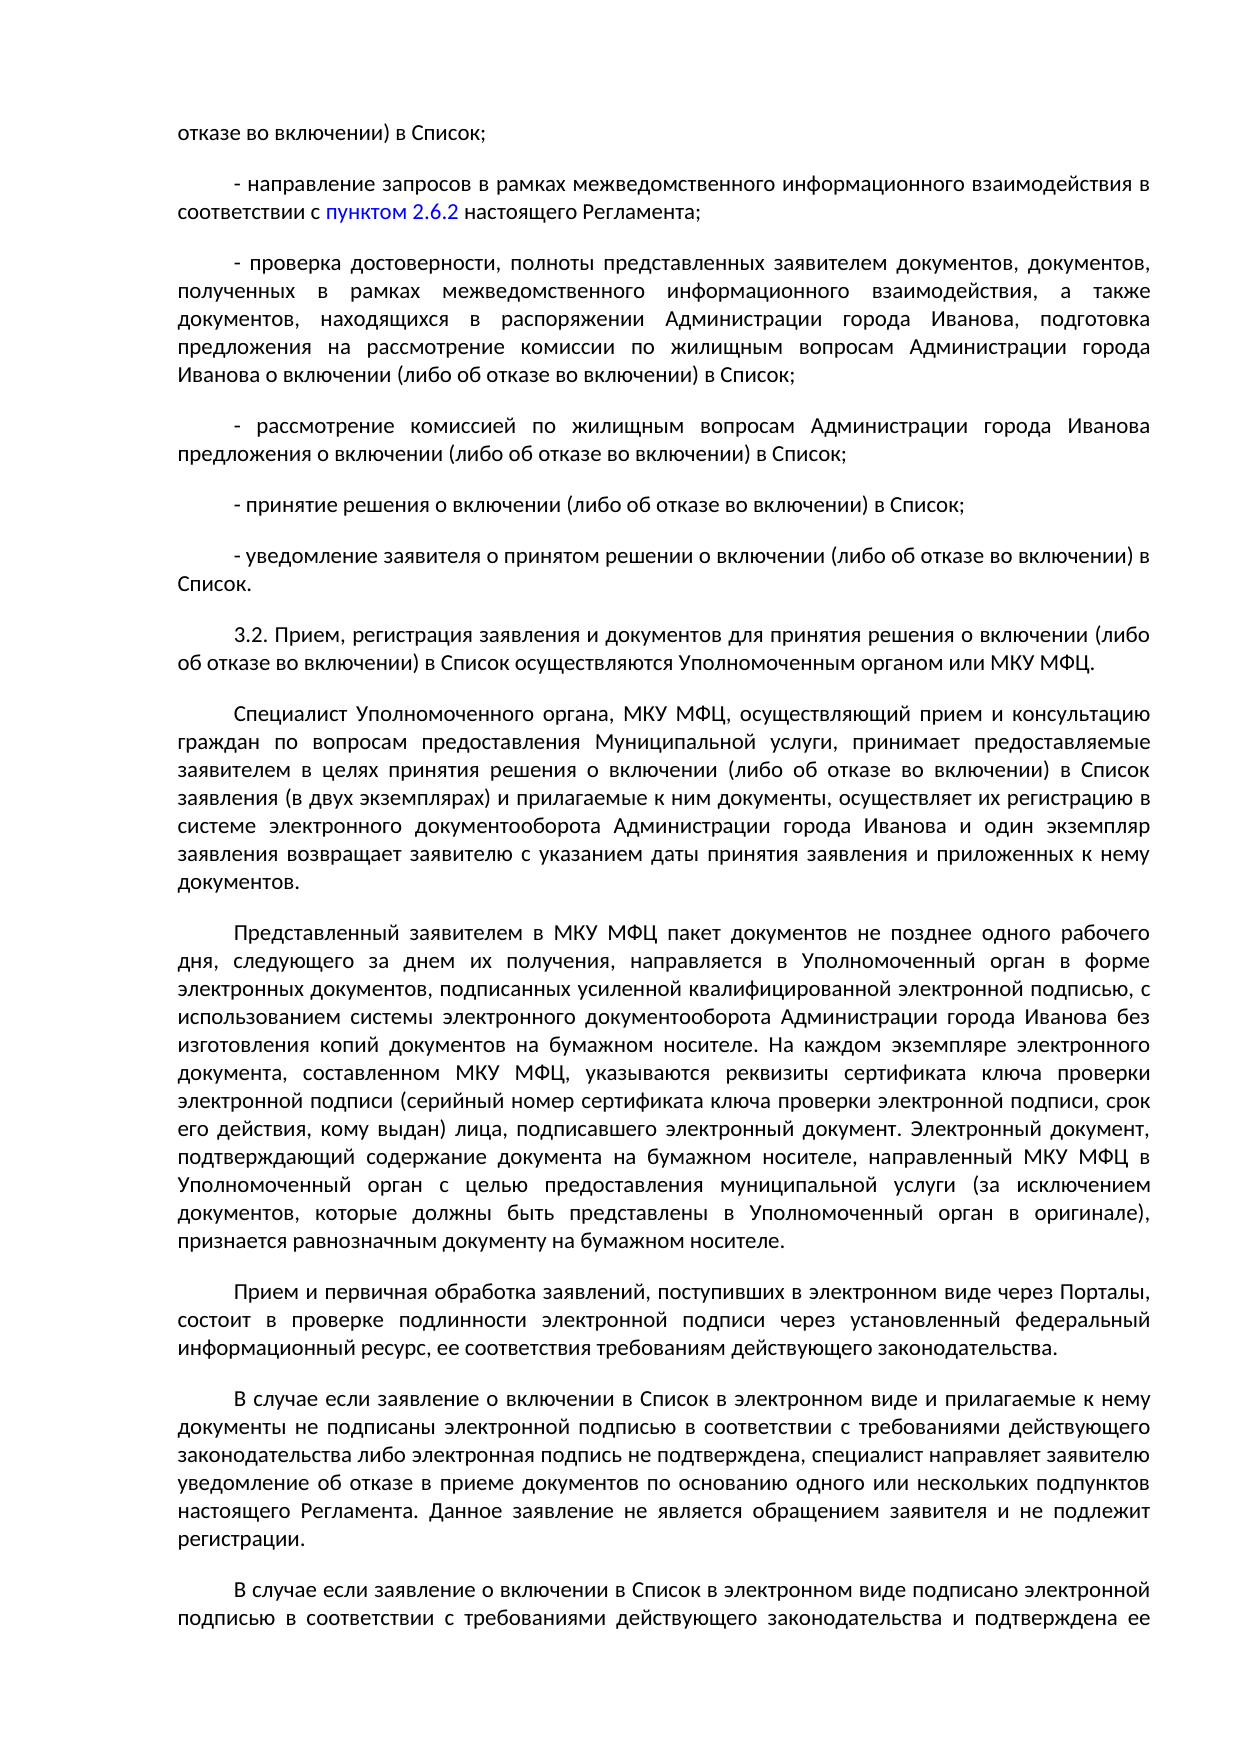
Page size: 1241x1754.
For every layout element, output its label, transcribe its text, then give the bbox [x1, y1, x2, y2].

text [177, 1575, 1152, 1631]
text - направление запросов в рамках межведомственного информационного взаимодействия в соответствии с пунктом 2.6.2 настоящего Регламента; [177, 169, 1152, 225]
text Прием и первичная обработка заявлений, поступивших в электронном виде через Порталы, состоит в проверке подлинности электронной подписи через установленный федеральный информационный ресурс, ее соответствия требованиям действующего законодательства. [177, 1277, 1152, 1361]
text 3.2. Прием, регистрация заявления и документов для принятия решения о включении (либо об отказе во включении) в Список осуществляются Уполномоченным органом или МКУ МФЦ. [177, 620, 1152, 676]
text Представленный заявителем в МКУ МФЦ пакет документов не позднее одного рабочего дня, следующего за днем их получения, направляется в Уполномоченный орган в форме электронных документов, подписанных усиленной квалифицированной электронной подписью, с использованием системы электронного документооборота Администрации города Иванова без изготовления копий документов на бумажном носителе. На каждом экземпляре электронного документа, составленном МКУ МФЦ, указываются реквизиты сертификата ключа проверки электронной подписи (серийный номер сертификата ключа проверки электронной подписи, срок его действия, кому выдан) лица, подписавшего электронный документ. Электронный документ, подтверждающий содержание документа на бумажном носителе, направленный МКУ МФЦ в Уполномоченный орган с целью предоставления муниципальной услуги (за исключением документов, которые должны быть представлены в Уполномоченный орган в оригинале), признается равнозначным документу на бумажном носителе. [177, 918, 1152, 1254]
text - рассмотрение комиссией по жилищным вопросам Администрации города Иванова предложения о включении (либо об отказе во включении) в Список; [177, 411, 1152, 467]
text Специалист Уполномоченного органа, МКУ МФЦ, осуществляющий прием и консультацию граждан по вопросам предоставления Муниципальной услуги, принимает предоставляемые заявителем в целях принятия решения о включении (либо об отказе во включении) в Список заявления (в двух экземплярах) и прилагаемые к ним документы, осуществляет их регистрацию в системе электронного документооборота Администрации города Иванова и один экземпляр заявления возвращает заявителю с указанием даты принятия заявления и приложенных к нему документов. [177, 699, 1152, 895]
text - принятие решения о включении (либо об отказе во включении) в Список; [177, 490, 1152, 518]
text - проверка достоверности, полноты представленных заявителем документов, документов, полученных в рамках межведомственного информационного взаимодействия, а также документов, находящихся в распоряжении Администрации города Иванова, подготовка предложения на рассмотрение комиссии по жилищным вопросам Администрации города Иванова о включении (либо об отказе во включении) в Список; [177, 248, 1152, 388]
text - уведомление заявителя о принятом решении о включении (либо об отказе во включении) в Список. [177, 541, 1152, 597]
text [177, 118, 1152, 146]
text В случае если заявление о включении в Список в электронном виде и прилагаемые к нему документы не подписаны электронной подписью в соответствии с требованиями действующего законодательства либо электронная подпись не подтверждена, специалист направляет заявителю уведомление об отказе в приеме документов по основанию одного или нескольких подпунктов настоящего Регламента. Данное заявление не является обращением заявителя и не подлежит регистрации. [177, 1384, 1152, 1552]
